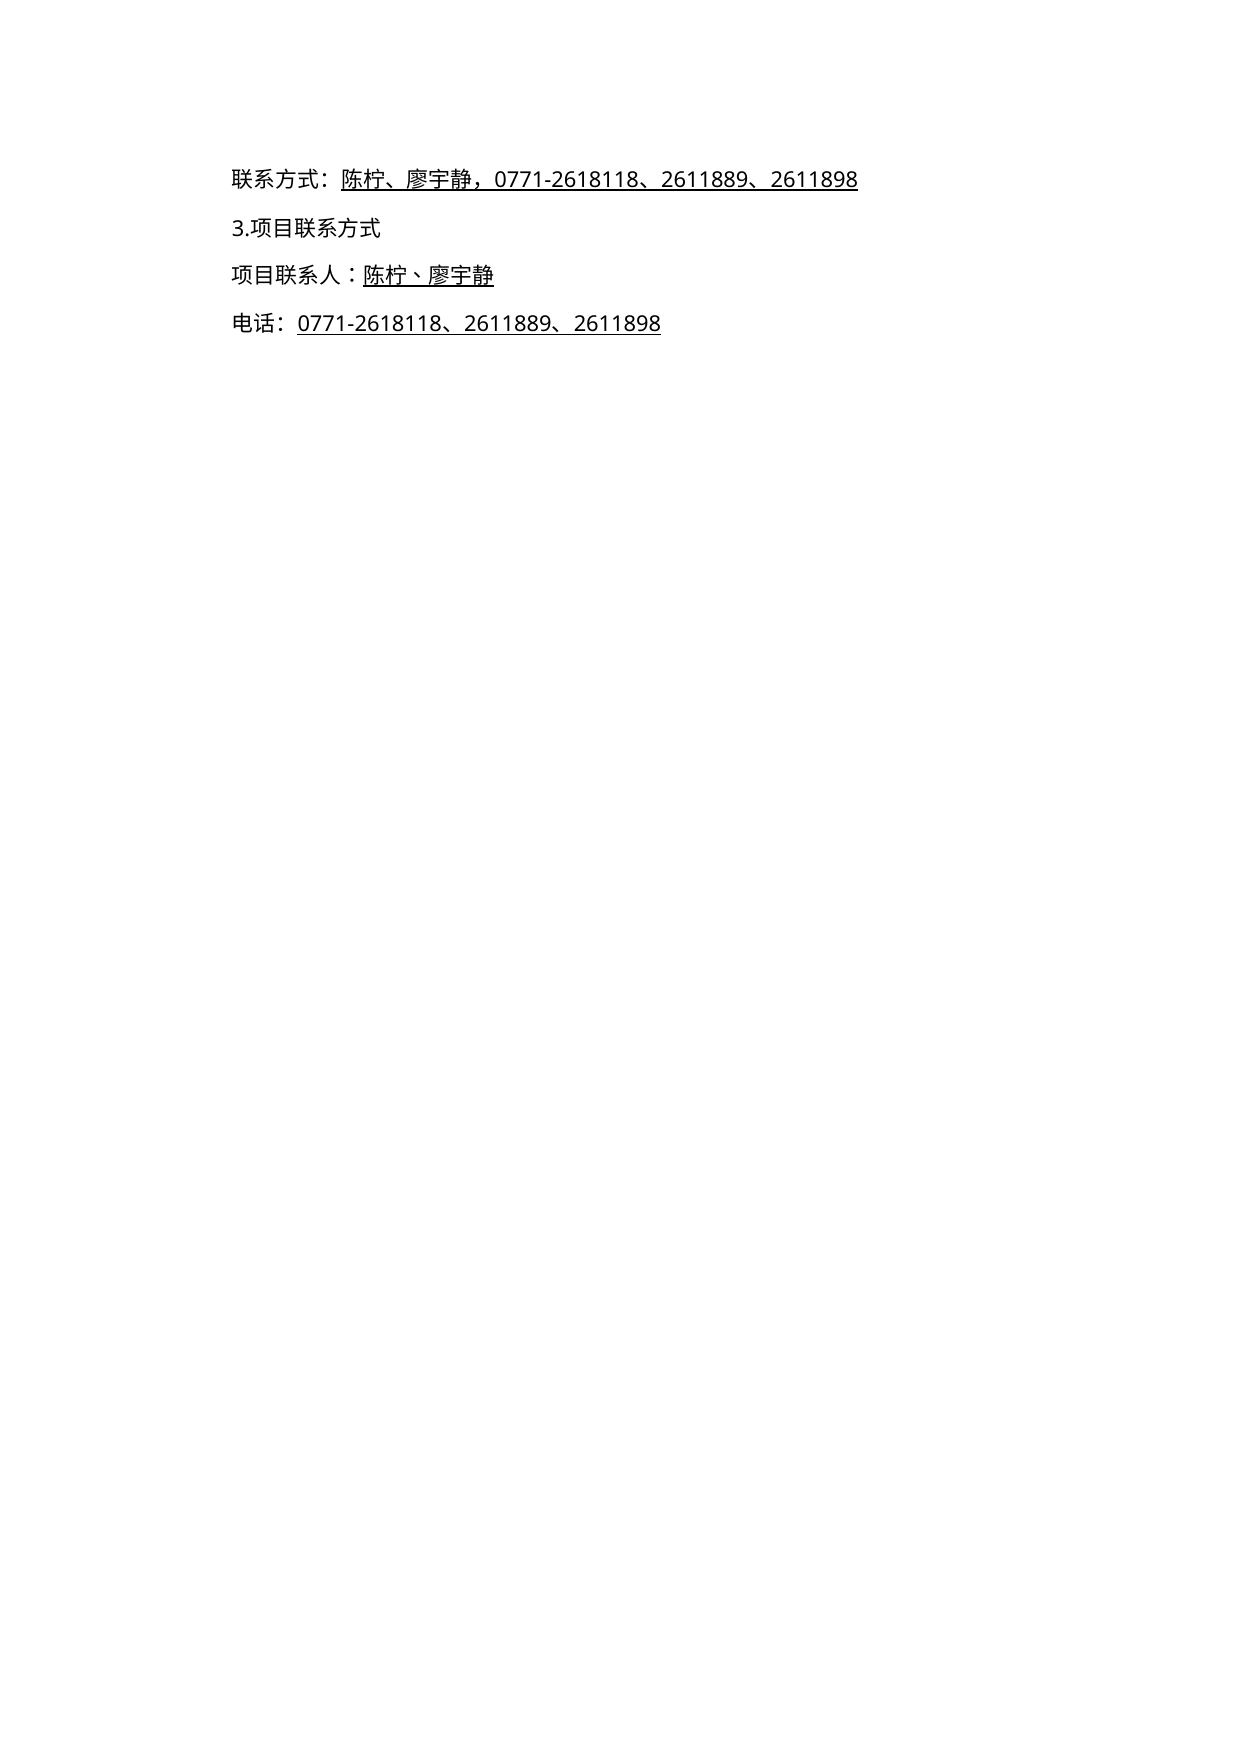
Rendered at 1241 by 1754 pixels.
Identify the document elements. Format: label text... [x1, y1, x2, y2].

text 联系方式：陈柠、廖宇静，0771-2618118、2611889、2611898 [187, 162, 1053, 194]
text 3.项目联系方式 [187, 210, 1053, 243]
text 项目联系人：陈柠、廖宇静 [187, 259, 1053, 291]
text 电话：0771-2618118、2611889、2611898 [187, 306, 1053, 338]
